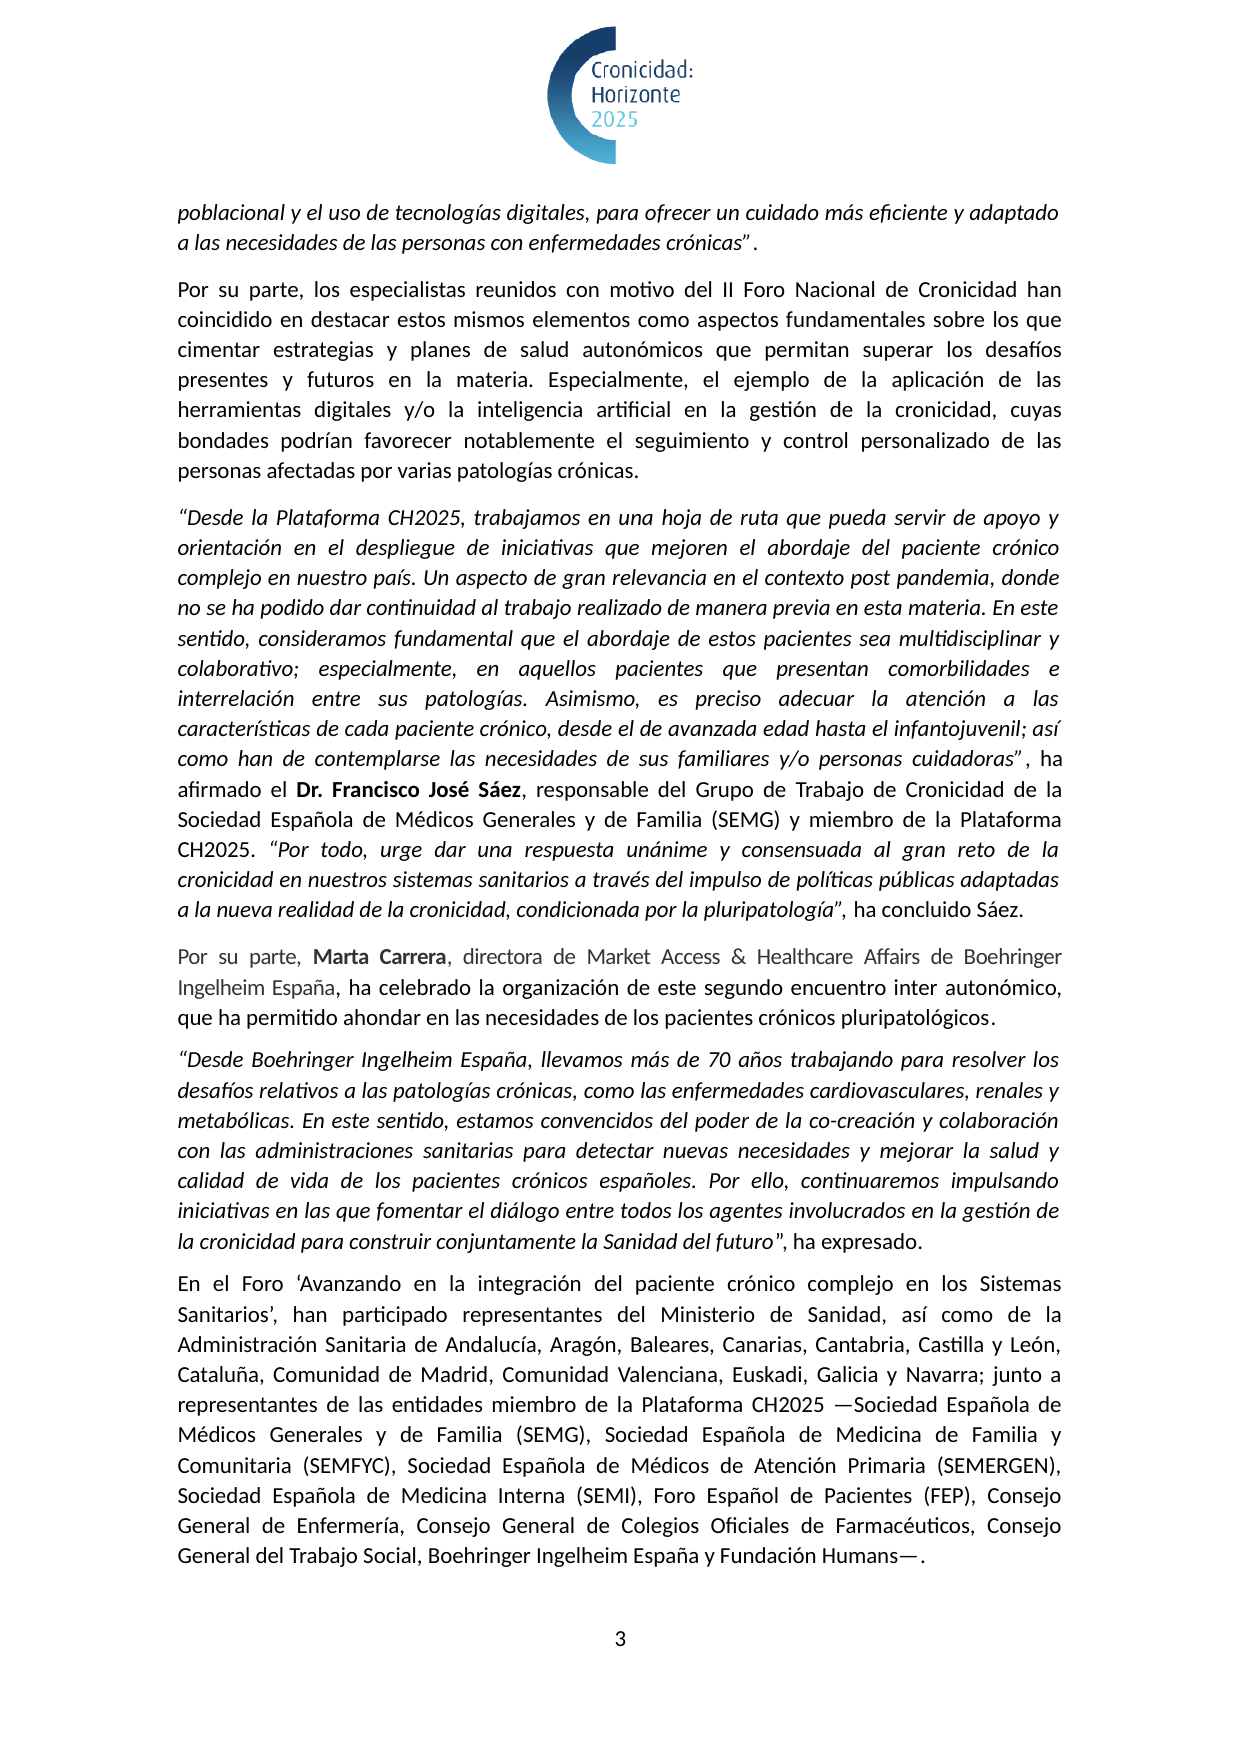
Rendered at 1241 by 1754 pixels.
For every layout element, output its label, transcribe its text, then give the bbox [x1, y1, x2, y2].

text Por su parte, Marta Carrera, directora de Market Access & Healthcare Affairs de Boehringer Ingelheim España, ha celebrado la organización de este segundo encuentro inter autonómico, que ha permitido ahondar en las necesidades de los pacientes crónicos pluripatológicos. [177, 970, 1063, 1031]
picture [545, 25, 695, 166]
text “Desde la Plataforma CH2025, trabajamos en una hoja de ruta que pueda servir de apoyo y orientación en el despliegue de iniciativas que mejoren el abordaje del paciente crónico complejo en nuestro país. Un aspecto de gran relevancia en el contexto post pandemia, donde no se ha podido dar continuidad al trabajo realizado de manera previa en esta materia. En este sentido, consideramos fundamental que el abordaje de estos pacientes sea multidisciplinar y colaborativo; especialmente, en aquellos pacientes que presentan comorbilidades e interrelación entre sus patologías. Asimismo, es preciso adecuar la atención a las características de cada paciente crónico, desde el de avanzada edad hasta el infantojuvenil; así como han de contemplarse las necesidades de sus familiares y/o personas cuidadoras”, ha afirmado el Dr. Francisco José Sáez, responsable del Grupo de Trabajo de Cronicidad de la Sociedad Española de Médicos Generales y de Familia (SEMG) y miembro de la Plataforma CH2025. “Por todo, urge dar una respuesta unánime y consensuada al gran reto de la cronicidad en nuestros sistemas sanitarios a través del impulso de políticas públicas adaptadas a la nueva realidad de la cronicidad, condicionada por la pluripatología”, ha concluido Sáez. [177, 503, 1063, 923]
text En el Foro ‘Avanzando en la integración del paciente crónico complejo en los Sistemas Sanitarios’, han participado representantes del Ministerio de Sanidad, así como de la Administración Sanitaria de Andalucía, Aragón, Baleares, Canarias, Cantabria, Castilla y León, Cataluña, Comunidad de Madrid, Comunidad Valenciana, Euskadi, Galicia y Navarra; junto a representantes de las entidades miembro de la Plataforma CH2025 —Sociedad Española de Médicos Generales y de Familia (SEMG), Sociedad Española de Medicina de Familia y Comunitaria (SEMFYC), Sociedad Española de Médicos de Atención Primaria (SEMERGEN), Sociedad Española de Medicina Interna (SEMI), Foro Español de Pacientes (FEP), Consejo General de Enfermería, Consejo General de Colegios Oficiales de Farmacéuticos, Consejo General del Trabajo Social, Boehringer Ingelheim España y Fundación Humans—. [177, 1269, 1063, 1569]
text Por su parte, los especialistas reunidos con motivo del II Foro Nacional de Cronicidad han coincidido en destacar estos mismos elementos como aspectos fundamentales sobre los que cimentar estrategias y planes de salud autonómicos que permitan superar los desafíos presentes y futuros en la materia. Especialmente, el ejemplo de la aplicación de las herramientas digitales y/o la inteligencia artificial en la gestión de la cronicidad, cuyas bondades podrían favorecer notablemente el seguimiento y control personalizado de las personas afectadas por varias patologías crónicas. [177, 275, 1063, 484]
text “Desde Boehringer Ingelheim España, llevamos más de 70 años trabajando para resolver los desafíos relativos a las patologías crónicas, como las enfermedades cardiovasculares, renales y metabólicas. En este sentido, estamos convencidos del poder de la co-creación y colaboración con las administraciones sanitarias para detectar nuevas necesidades y mejorar la salud y calidad de vida de los pacientes crónicos españoles. Por ello, continuaremos impulsando iniciativas en las que fomentar el diálogo entre todos los agentes involucrados en la gestión de la cronicidad para construir conjuntamente la Sanidad del futuro”, ha expresado. [177, 1046, 1063, 1255]
